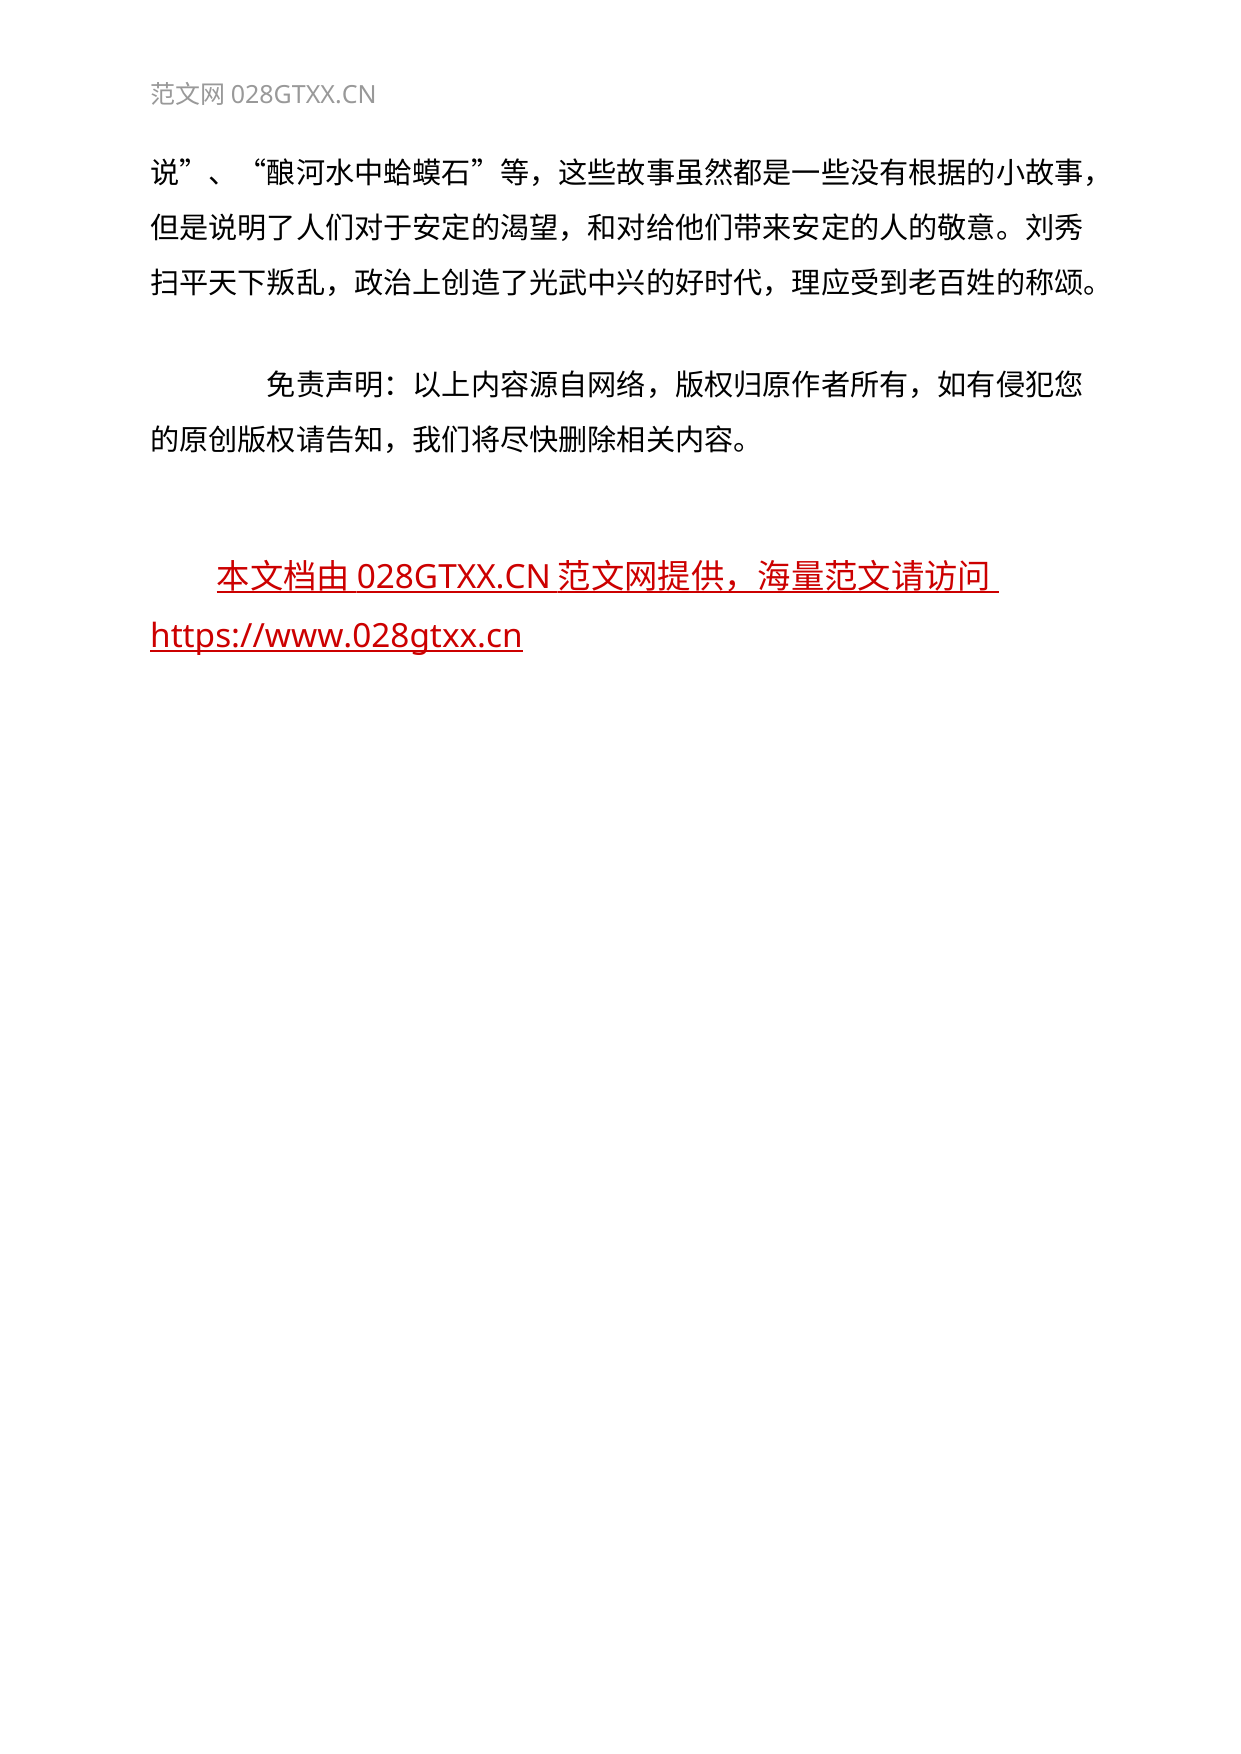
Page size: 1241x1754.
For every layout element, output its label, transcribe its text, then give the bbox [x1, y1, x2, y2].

text 免责声明：以上内容源自网络，版权归原作者所有，如有侵犯您的原创版权请告知，我们将尽快删除相关内容。 [150, 362, 1090, 459]
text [150, 150, 1090, 302]
text 本文档由028GTXX.CN范文网提供，海量范文请访问 https://www.028gtxx.cn [150, 549, 1090, 657]
